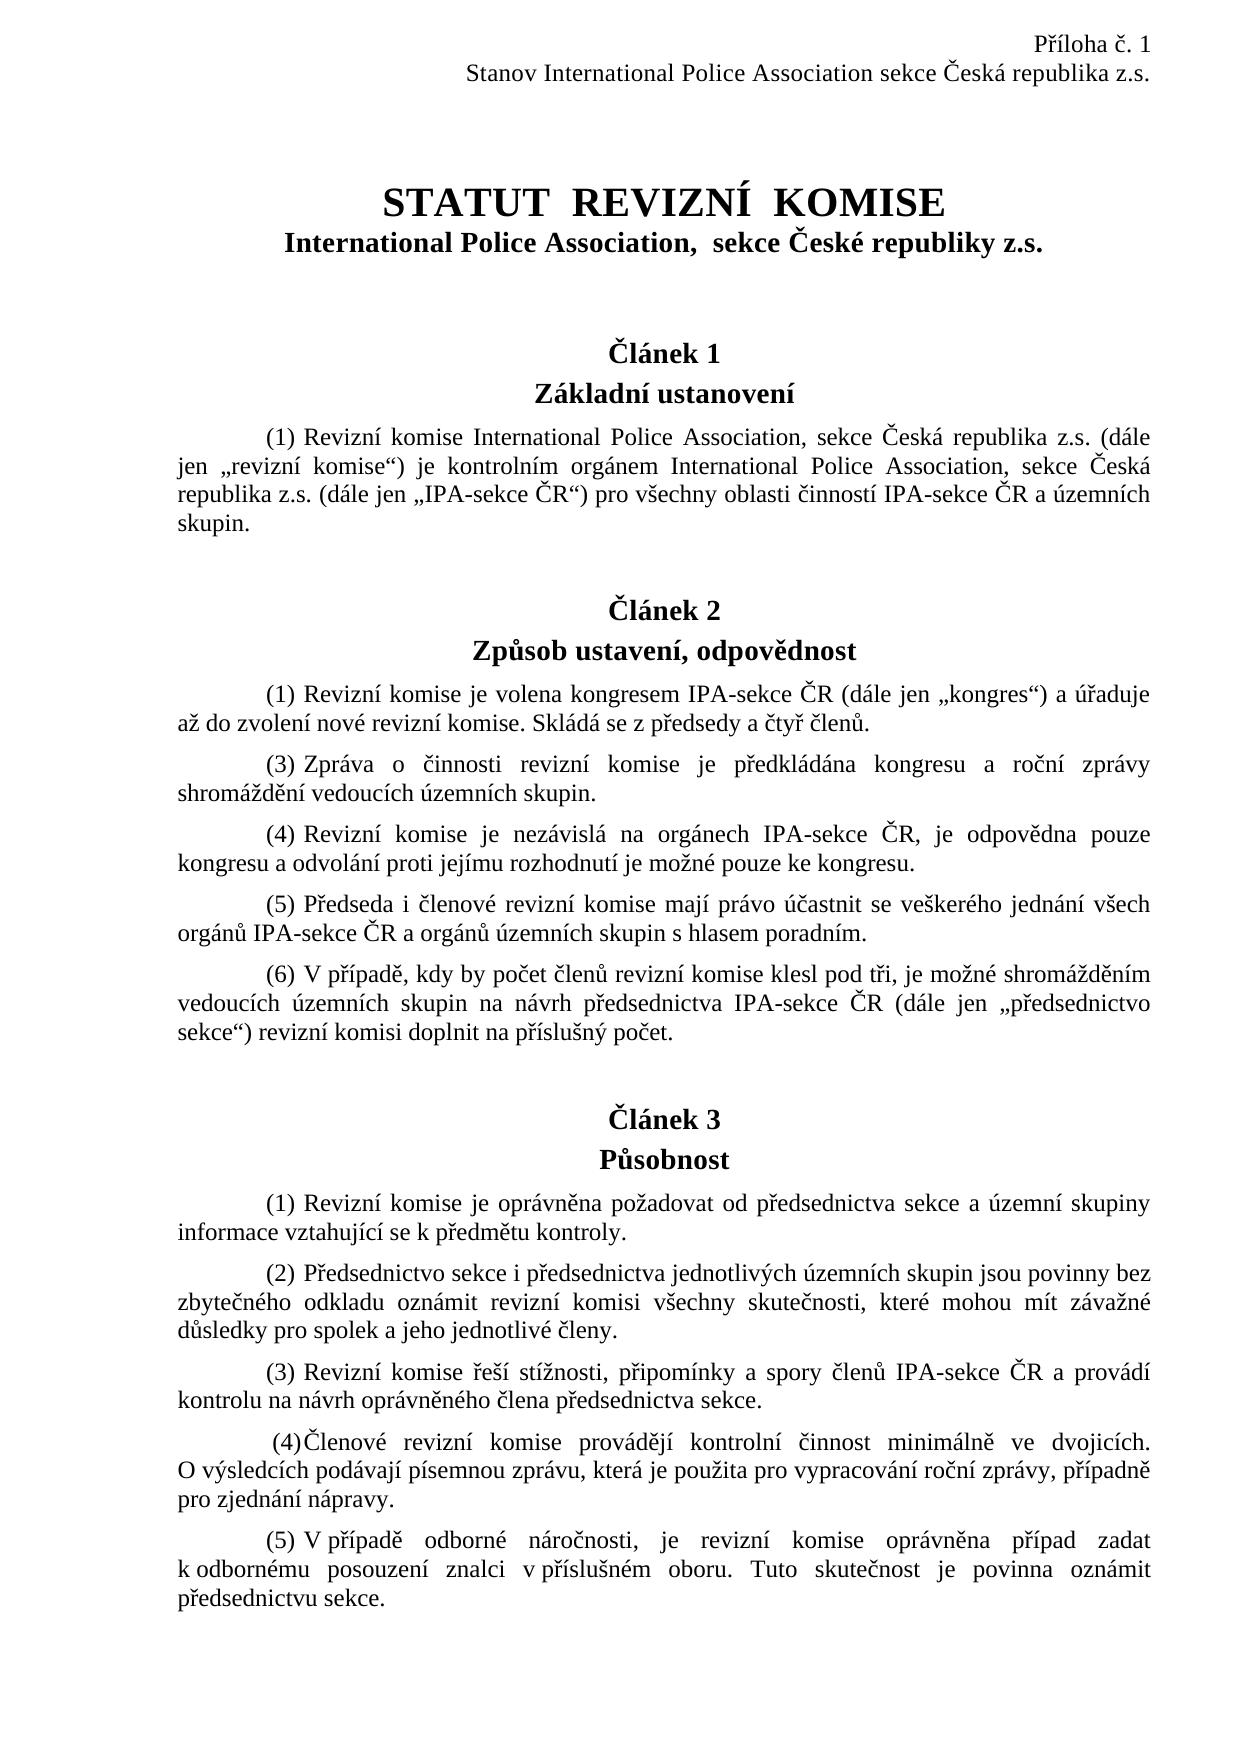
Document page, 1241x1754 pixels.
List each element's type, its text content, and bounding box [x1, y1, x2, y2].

text (4) Členové revizní komise provádějí kontrolní činnost minimálně ve dvojicích. O výsledcích podávají písemnou zprávu, která je použita pro vypracování roční zprávy, případně pro zjednání nápravy. [177, 1427, 1152, 1513]
text (4) Revizní komise je nezávislá na orgánech IPA-sekce ČR, je odpovědna pouze kongresu a odvolání proti jejímu rozhodnutí je možné pouze ke kongresu. [177, 819, 1152, 877]
subtitle Působnost [177, 1142, 1152, 1175]
text (3) Revizní komise řeší stížnosti, připomínky a spory členů IPA-sekce ČR a provádí kontrolu na návrh oprávněného člena předsednictva sekce. [177, 1357, 1152, 1414]
text Článek 2 [177, 593, 1152, 627]
subtitle Základní ustanovení [177, 376, 1152, 409]
text (5) V případě odborné náročnosti, je revizní komise oprávněna případ zadat k odbornému posouzení znalci v příslušném oboru. Tuto skutečnost je povinna oznámit předsednictvu sekce. [177, 1525, 1152, 1612]
text (6) V případě, kdy by počet členů revizní komise klesl pod tři, je možné shromážděním vedoucích územních skupin na návrh předsednictva IPA-sekce ČR (dále jen „předsednictvo sekce“) revizní komisi doplnit na příslušný počet. [177, 959, 1152, 1046]
text (1) Revizní komise je oprávněna požadovat od předsednictva sekce a územní skupiny informace vztahující se k předmětu kontroly. [177, 1188, 1152, 1245]
title STATUT REVIZNÍ KOMISE [177, 177, 1152, 225]
text Článek 1 [177, 336, 1152, 370]
subtitle International Police Association, sekce České republiky z.s. [177, 225, 1152, 259]
text (1) Revizní komise International Police Association, sekce Česká republika z.s. (dále jen „revizní komise“) je kontrolním orgánem International Police Association, sekce Česká republika z.s. (dále jen „IPA-sekce ČR“) pro všechny oblasti činností IPA-sekce ČR a územních skupin. [177, 422, 1152, 537]
subtitle Způsob ustavení, odpovědnost [177, 633, 1152, 667]
text (3) Zpráva o činnosti revizní komise je předkládána kongresu a roční zprávy shromáždění vedoucích územních skupin. [177, 749, 1152, 807]
text (2) Předsednictvo sekce i předsednictva jednotlivých územních skupin jsou povinny bez zbytečného odkladu oznámit revizní komisi všechny skutečnosti, které mohou mít závažné důsledky pro spolek a jeho jednotlivé členy. [177, 1258, 1152, 1344]
text (1) Revizní komise je volena kongresem IPA-sekce ČR (dále jen „kongres“) a úřaduje až do zvolení nové revizní komise. Skládá se z předsedy a čtyř členů. [177, 679, 1152, 737]
text Článek 3 [177, 1102, 1152, 1136]
text (5) Předseda i členové revizní komise mají právo účastnit se veškerého jednání všech orgánů IPA-sekce ČR a orgánů územních skupin s hlasem poradním. [177, 889, 1152, 947]
